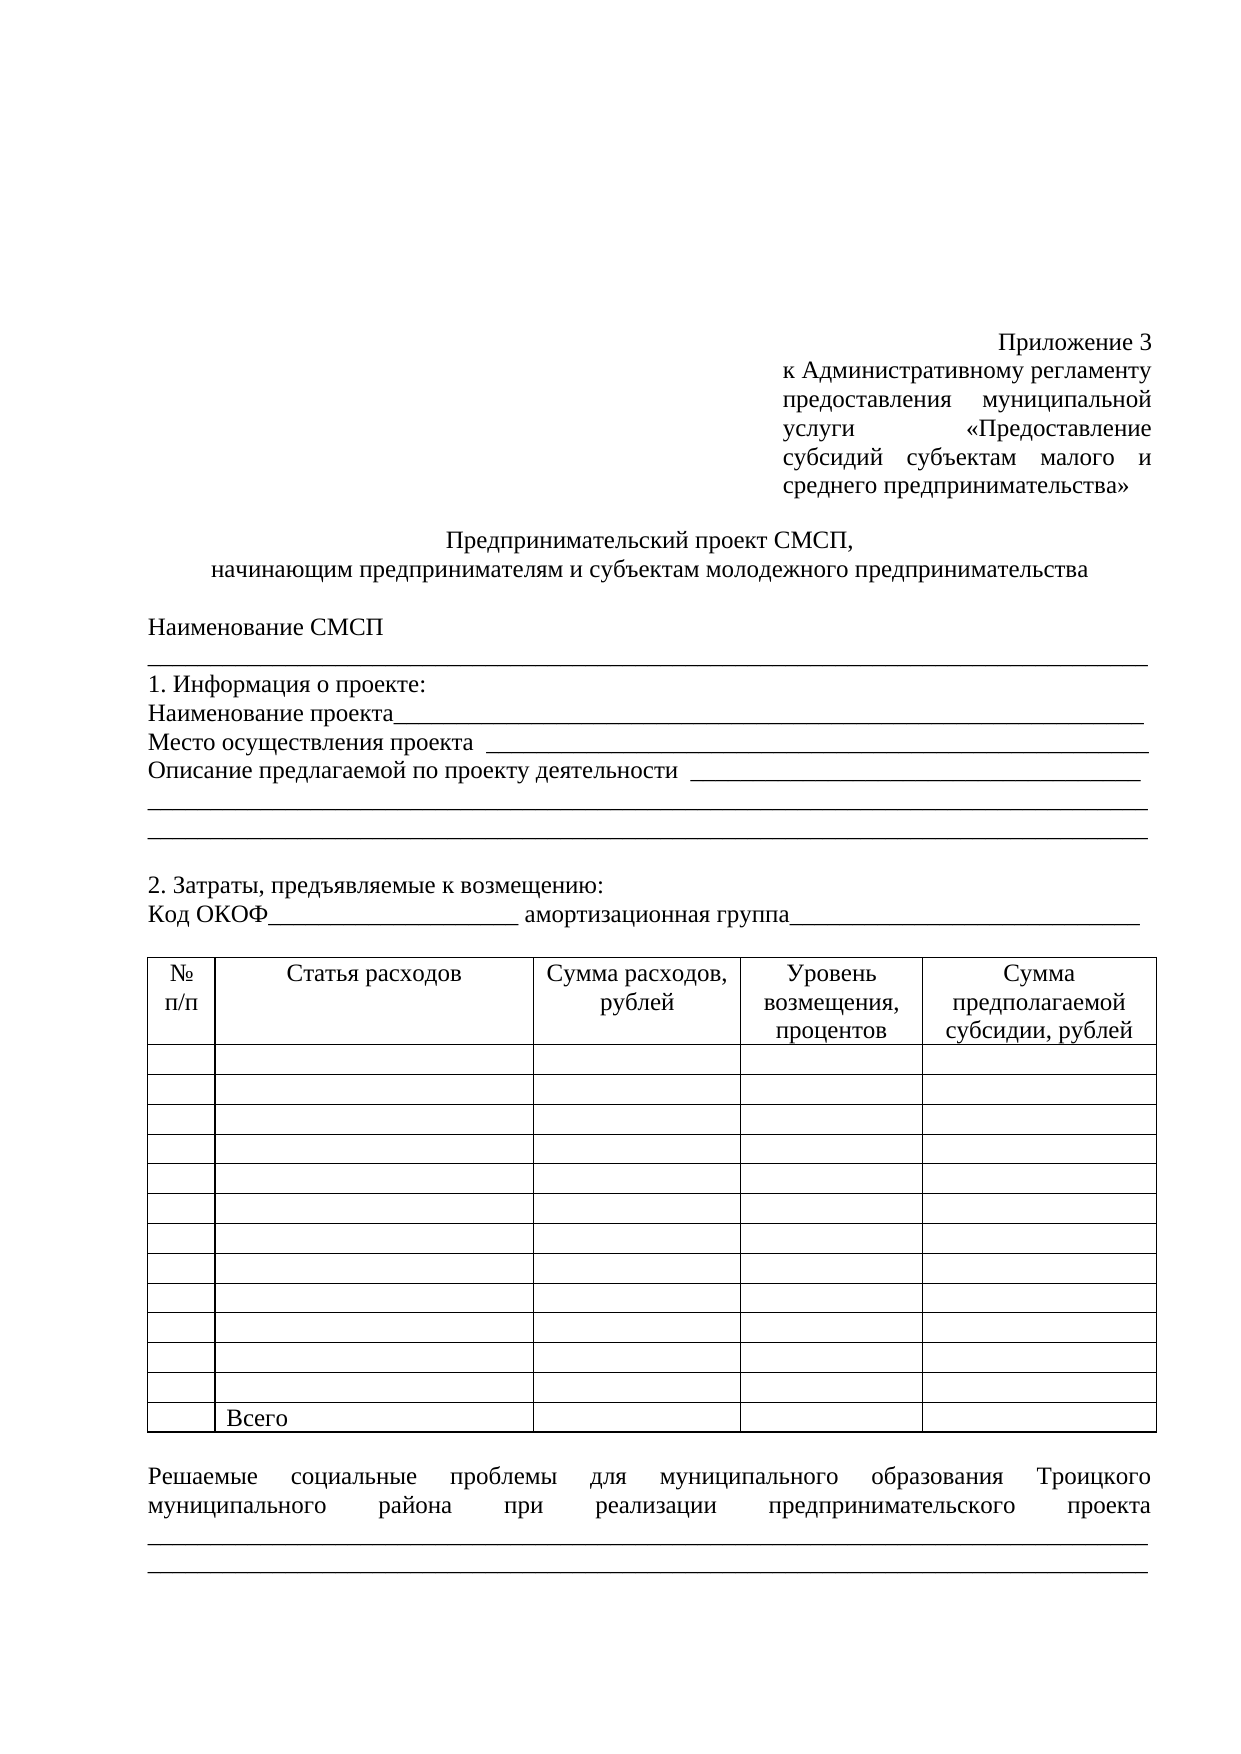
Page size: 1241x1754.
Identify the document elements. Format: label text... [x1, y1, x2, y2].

table_cell [741, 1045, 922, 1074]
text 1. Информация о проекте: [148, 669, 1152, 698]
table_cell [923, 1254, 1156, 1282]
table_cell [148, 1075, 214, 1104]
table_cell [923, 1045, 1156, 1074]
table_cell [148, 1254, 214, 1282]
table_cell [534, 1105, 740, 1133]
text Решаемые социальные проблемы для муниципального образования Троицкого муниципального района при реализации предпринимательского проекта ________________________________________________________________________________________________________________________________________________________________ [148, 1461, 1152, 1576]
table_cell [148, 1164, 214, 1193]
table_cell [148, 1313, 214, 1342]
table_cell [534, 1313, 740, 1342]
table_cell [216, 1075, 533, 1104]
table_cell [148, 1343, 214, 1372]
table_cell [216, 1254, 533, 1282]
table_cell [741, 1284, 922, 1312]
table_cell [534, 1403, 740, 1431]
table_cell [741, 1164, 922, 1193]
table_header Сумма предполагаемой субсидии, рублей [923, 958, 1156, 1044]
table_cell [741, 1343, 922, 1372]
table_cell [741, 1105, 922, 1133]
table_header Уровень возмещения, процентов [741, 958, 922, 1044]
table_cell [216, 1343, 533, 1372]
text Наименование проекта____________________________________________________________ [148, 698, 1152, 727]
table_cell [534, 1135, 740, 1163]
table_cell [741, 1075, 922, 1104]
table_cell [534, 1075, 740, 1104]
table_cell [741, 1254, 922, 1282]
table_cell [741, 1313, 922, 1342]
table_cell [534, 1254, 740, 1282]
table_cell [216, 1313, 533, 1342]
table_cell [148, 1194, 214, 1223]
table_cell [923, 1224, 1156, 1253]
table_cell [216, 1194, 533, 1223]
table_header Статья расходов [216, 958, 533, 1044]
table_cell [923, 1284, 1156, 1312]
table_cell [534, 1194, 740, 1223]
table_cell [148, 1373, 214, 1402]
table_cell [534, 1045, 740, 1074]
text Предпринимательский проект СМСП, [148, 526, 1152, 554]
text начинающим предпринимателям и субъектам молодежного предпринимательства [148, 554, 1152, 583]
table_cell [923, 1313, 1156, 1342]
table_cell [534, 1343, 740, 1372]
text 2. Затраты, предъявляемые к возмещению: [148, 871, 1152, 899]
table_cell [148, 1045, 214, 1074]
table_cell [923, 1105, 1156, 1133]
table_cell [741, 1403, 922, 1431]
table_cell [216, 1045, 533, 1074]
table_header Сумма расходов, рублей [534, 958, 740, 1044]
table_cell [923, 1075, 1156, 1104]
table_cell [534, 1373, 740, 1402]
table_cell [216, 1164, 533, 1193]
table_cell [534, 1284, 740, 1312]
table_cell [741, 1135, 922, 1163]
text Место осуществления проекта _____________________________________________________ [148, 727, 1152, 756]
table_cell [923, 1135, 1156, 1163]
text ________________________________________________________________________________ [148, 784, 1152, 813]
text Код ОКОФ____________________ амортизационная группа____________________________ [148, 899, 1152, 928]
text к Административному регламенту предоставления муниципальной услуги «Предоставление субсидий субъектам малого и среднего предпринимательства» [783, 355, 1152, 499]
table_cell [148, 1284, 214, 1312]
table_cell [534, 1164, 740, 1193]
table_cell [741, 1224, 922, 1253]
table_cell [923, 1164, 1156, 1193]
table_cell [534, 1224, 740, 1253]
table_cell [923, 1194, 1156, 1223]
table_cell [216, 1224, 533, 1253]
table_cell [741, 1373, 922, 1402]
text Описание предлагаемой по проекту деятельности ____________________________________ [148, 756, 1152, 784]
table_cell [216, 1373, 533, 1402]
table_cell [216, 1135, 533, 1163]
table_cell [923, 1343, 1156, 1372]
table_cell [216, 1105, 533, 1133]
table_cell [216, 1284, 533, 1312]
text Приложение 3 [148, 327, 1152, 355]
text Наименование СМСП ________________________________________________________________________________ [148, 612, 1152, 669]
table_cell [148, 1105, 214, 1133]
table_cell [923, 1373, 1156, 1402]
table_cell [741, 1194, 922, 1223]
table_header № п/п [148, 958, 214, 1044]
table_cell [923, 1403, 1156, 1431]
table_cell [148, 1135, 214, 1163]
text ________________________________________________________________________________ [148, 813, 1152, 842]
table_cell [148, 1224, 214, 1253]
table_cell Всего [216, 1403, 533, 1431]
table_cell [148, 1403, 214, 1431]
